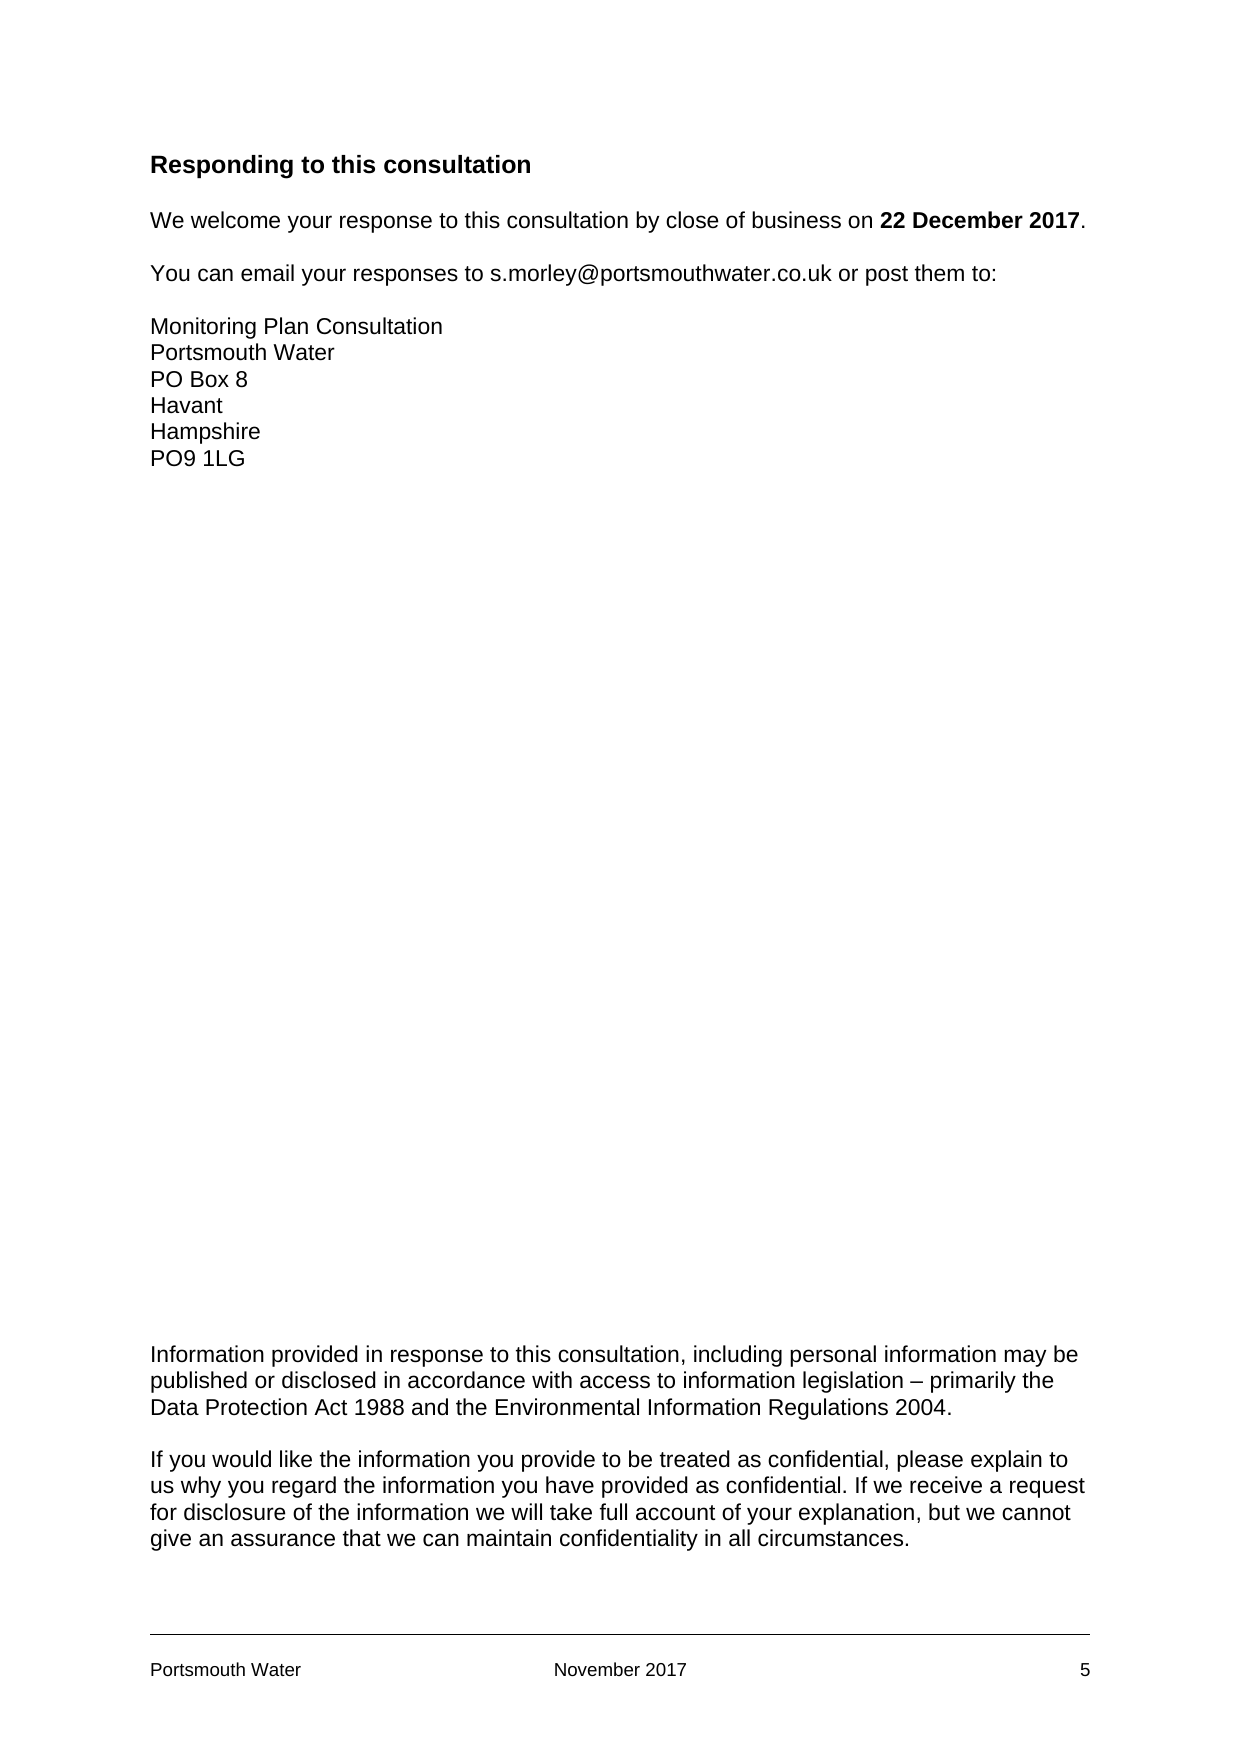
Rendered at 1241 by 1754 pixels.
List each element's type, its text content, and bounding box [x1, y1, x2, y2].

text If you would like the information you provide to be treated as confidential, please explain to us why you regard the information you have provided as confidential. If we receive a request for disclosure of the information we will take full account of your explanation, but we cannot give an assurance that we can maintain confidentiality in all circumstances. [150, 1446, 1090, 1552]
text Havant [150, 392, 1090, 418]
text PO9 1LG [150, 445, 1090, 471]
text Information provided in response to this consultation, including personal information may be published or disclosed in accordance with access to information legislation – primarily the Data Protection Act 1988 and the Environmental Information Regulations 2004. [150, 1341, 1090, 1420]
text PO Box 8 [150, 366, 1090, 392]
text You can email your responses to s.morley@portsmouthwater.co.uk or post them to: [150, 260, 1090, 287]
text Monitoring Plan Consultation [150, 313, 1090, 339]
text Hampshire [150, 418, 1090, 445]
text Portsmouth Water [150, 339, 1090, 366]
text We welcome your response to this consultation by close of business on 22 December 2017. [150, 207, 1090, 234]
text Responding to this consultation [150, 150, 1090, 179]
